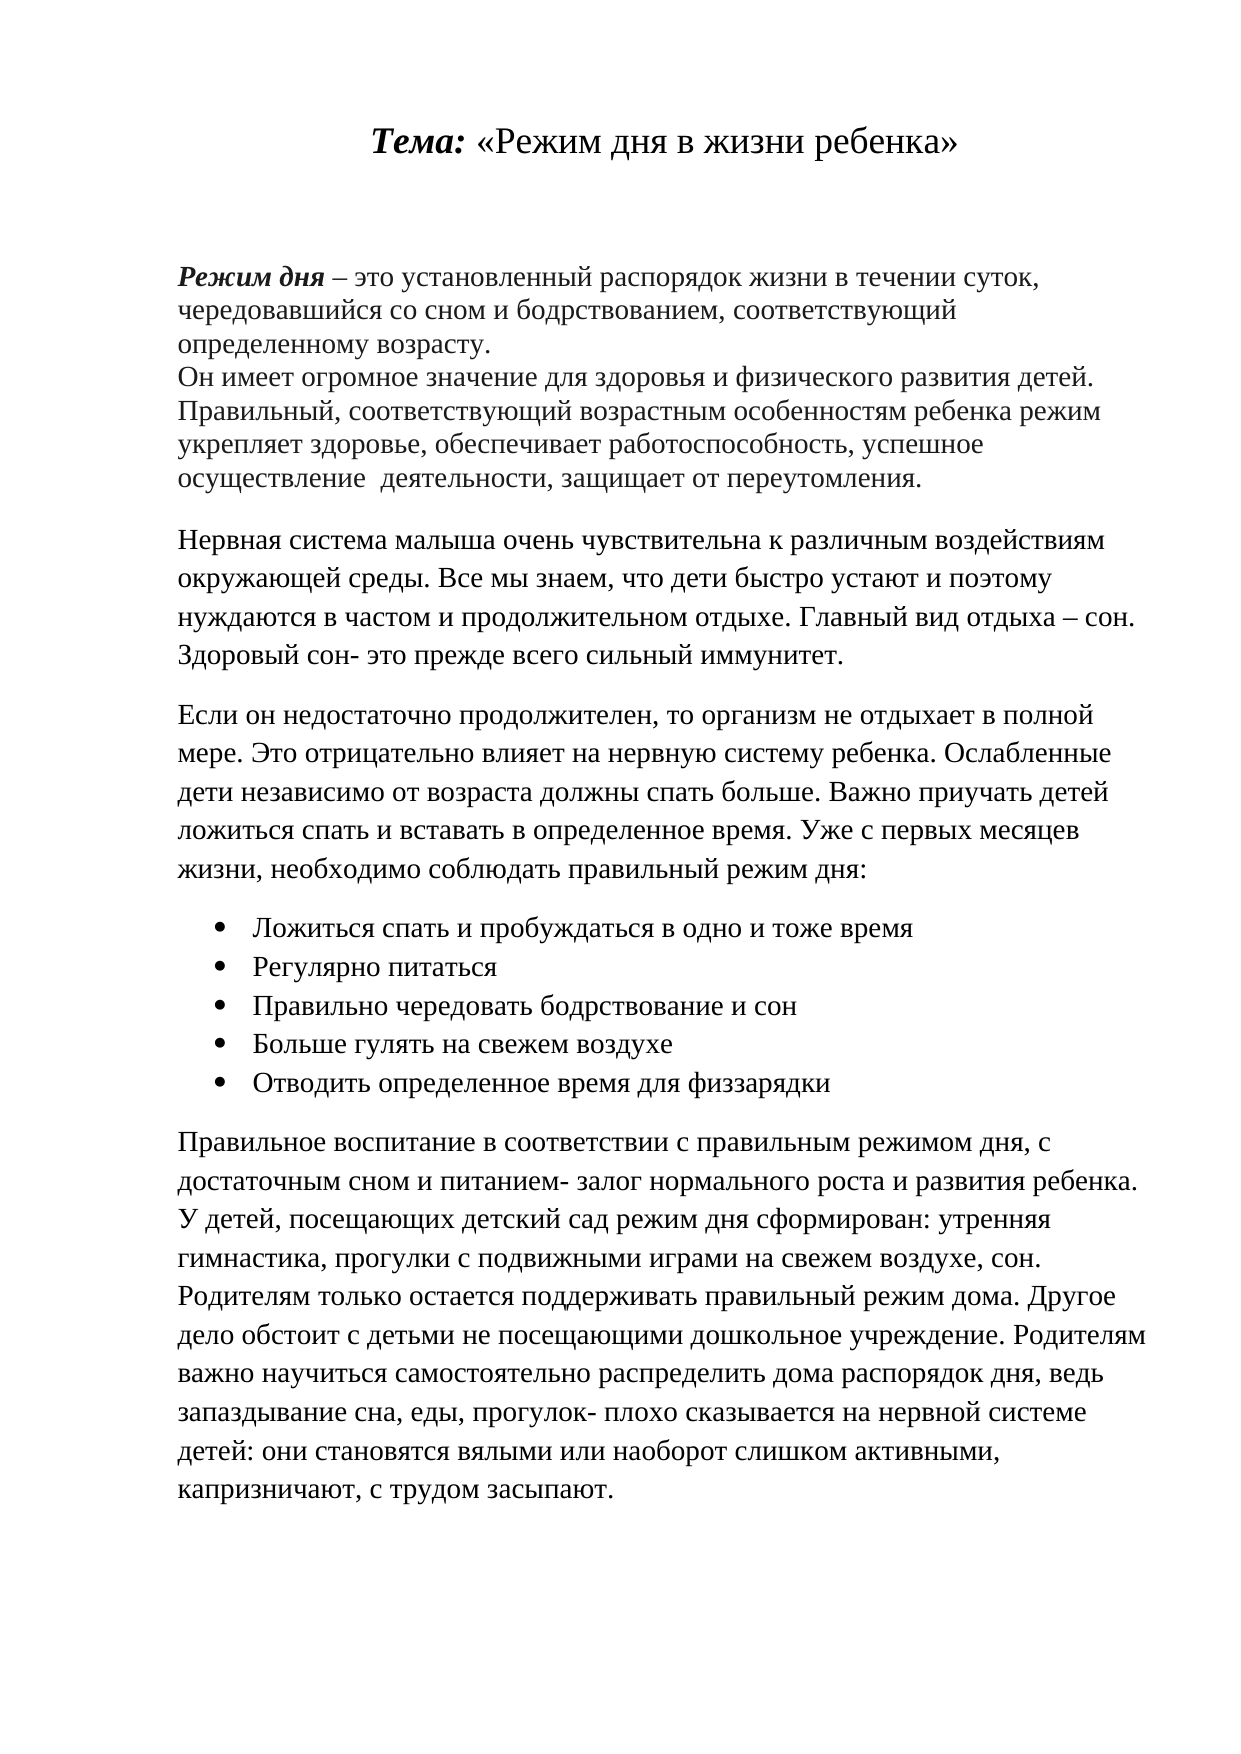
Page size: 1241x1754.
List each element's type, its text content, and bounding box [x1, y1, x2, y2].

text Правильный, соответствующий возрастным особенностям ребенка режим [177, 393, 1152, 427]
text укрепляет здоровье, обеспечивает работоспособность, успешное осуществление деятельности, защищает от переутомления. [177, 427, 1152, 494]
text Нервная система малыша очень чувствительна к различным воздействиям окружающей среды. Все мы знаем, что дети быстро устают и поэтому нуждаются в частом и продолжительном отдыхе. Главный вид отдыха – сон. Здоровый сон- это прежде всего сильный иммунитет. [177, 522, 1152, 671]
list Регулярно питаться [215, 949, 1152, 983]
text Правильное воспитание в соответствии с правильным режимом дня, с достаточным сном и питанием- залог нормального роста и развития ребенка. У детей, посещающих детский сад режим дня сформирован: утренняя гимнастика, прогулки с подвижными играми на свежем воздухе, сон. Родителям только остается поддерживать правильный режим дома. Другое дело обстоит с детьми не посещающими дошкольное учреждение. Родителям важно научиться самостоятельно распределить дома распорядок дня, ведь запаздывание сна, еды, прогулок- плохо сказывается на нервной системе детей: они становятся вялыми или наоборот слишком активными, капризничают, с трудом засыпают. [177, 1124, 1152, 1505]
text Если он недостаточно продолжителен, то организм не отдыхает в полной мере. Это отрицательно влияет на нервную систему ребенка. Ослабленные дети независимо от возраста должны спать больше. Важно приучать детей ложиться спать и вставать в определенное время. Уже с первых месяцев жизни, необходимо соблюдать правильный режим дня: [177, 697, 1152, 884]
list Отводить определенное время для физзарядки [215, 1065, 1152, 1098]
list Больше гулять на свежем воздухе [215, 1026, 1152, 1060]
text Он имеет огромное значение для здоровья и физического развития детей. [177, 359, 1152, 393]
text Тема: «Режим дня в жизни ребенка» [177, 118, 1152, 161]
list Правильно чередовать бодрствование и сон [215, 988, 1152, 1021]
list Ложиться спать и пробуждаться в одно и тоже время [215, 910, 1152, 944]
text Режим дня – это установленный распорядок жизни в течении суток, чередовавшийся со сном и бодрствованием, соответствующий определенному возрасту. [177, 259, 1152, 359]
